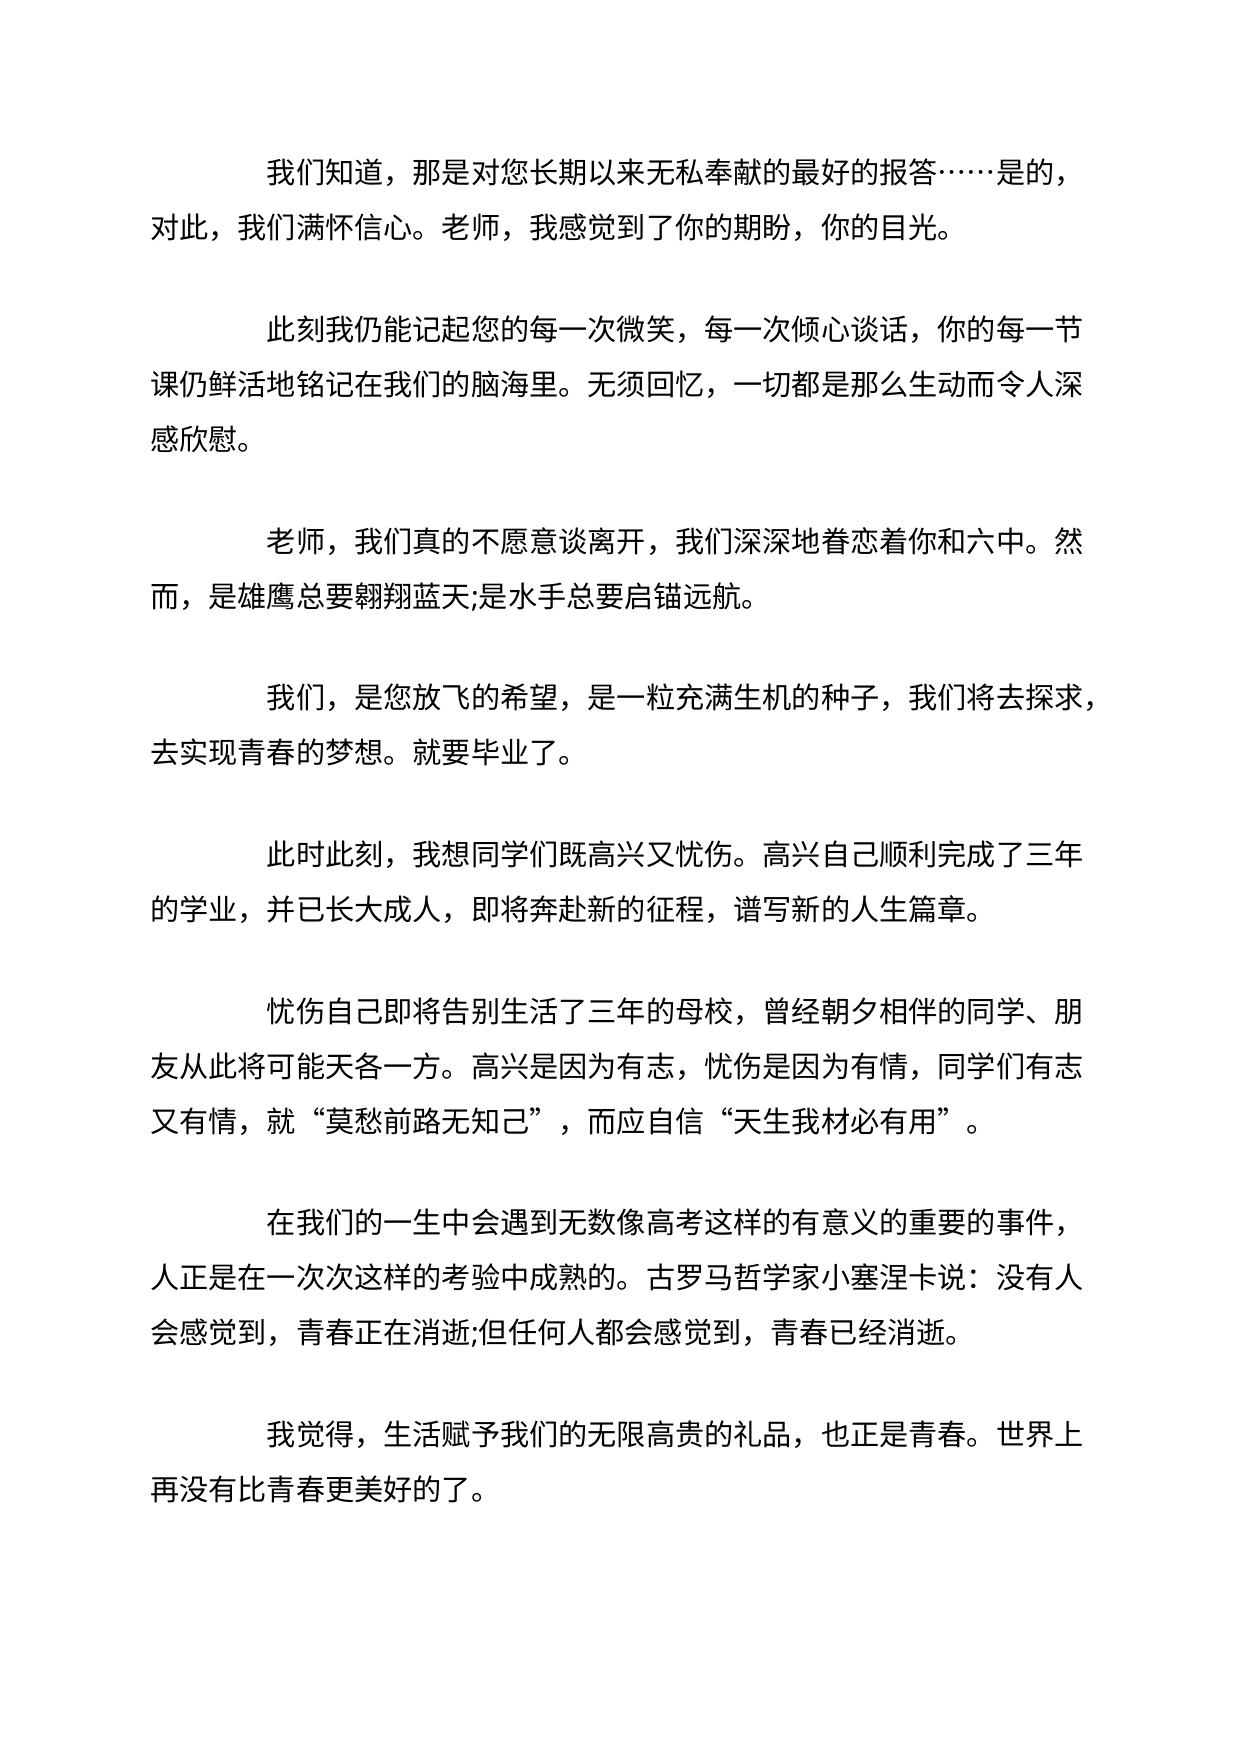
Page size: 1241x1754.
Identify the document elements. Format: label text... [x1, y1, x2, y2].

text 我们，是您放飞的希望，是一粒充满生机的种子，我们将去探求，去实现青春的梦想。就要毕业了。 [150, 675, 1090, 772]
text 此刻我仍能记起您的每一次微笑，每一次倾心谈话，你的每一节课仍鲜活地铭记在我们的脑海里。无须回忆，一切都是那么生动而令人深感欣慰。 [150, 307, 1090, 459]
text 忧伤自己即将告别生活了三年的母校，曾经朝夕相伴的同学、朋友从此将可能天各一方。高兴是因为有志，忧伤是因为有情，同学们有志又有情，就“莫愁前路无知己”，而应自信“天生我材必有用”。 [150, 988, 1090, 1141]
text 在我们的一生中会遇到无数像高考这样的有意义的重要的事件，人正是在一次次这样的考验中成熟的。古罗马哲学家小塞涅卡说：没有人会感觉到，青春正在消逝;但任何人都会感觉到，青春已经消逝。 [150, 1200, 1090, 1352]
text 老师，我们真的不愿意谈离开，我们深深地眷恋着你和六中。然而，是雄鹰总要翱翔蓝天;是水手总要启锚远航。 [150, 518, 1090, 616]
text 此时此刻，我想同学们既高兴又忧伤。高兴自己顺利完成了三年的学业，并已长大成人，即将奔赴新的征程，谱写新的人生篇章。 [150, 832, 1090, 929]
text 我觉得，生活赋予我们的无限高贵的礼品，也正是青春。世界上再没有比青春更美好的了。 [150, 1412, 1090, 1509]
text 我们知道，那是对您长期以来无私奉献的最好的报答……是的，对此，我们满怀信心。老师，我感觉到了你的期盼，你的目光。 [150, 150, 1090, 247]
